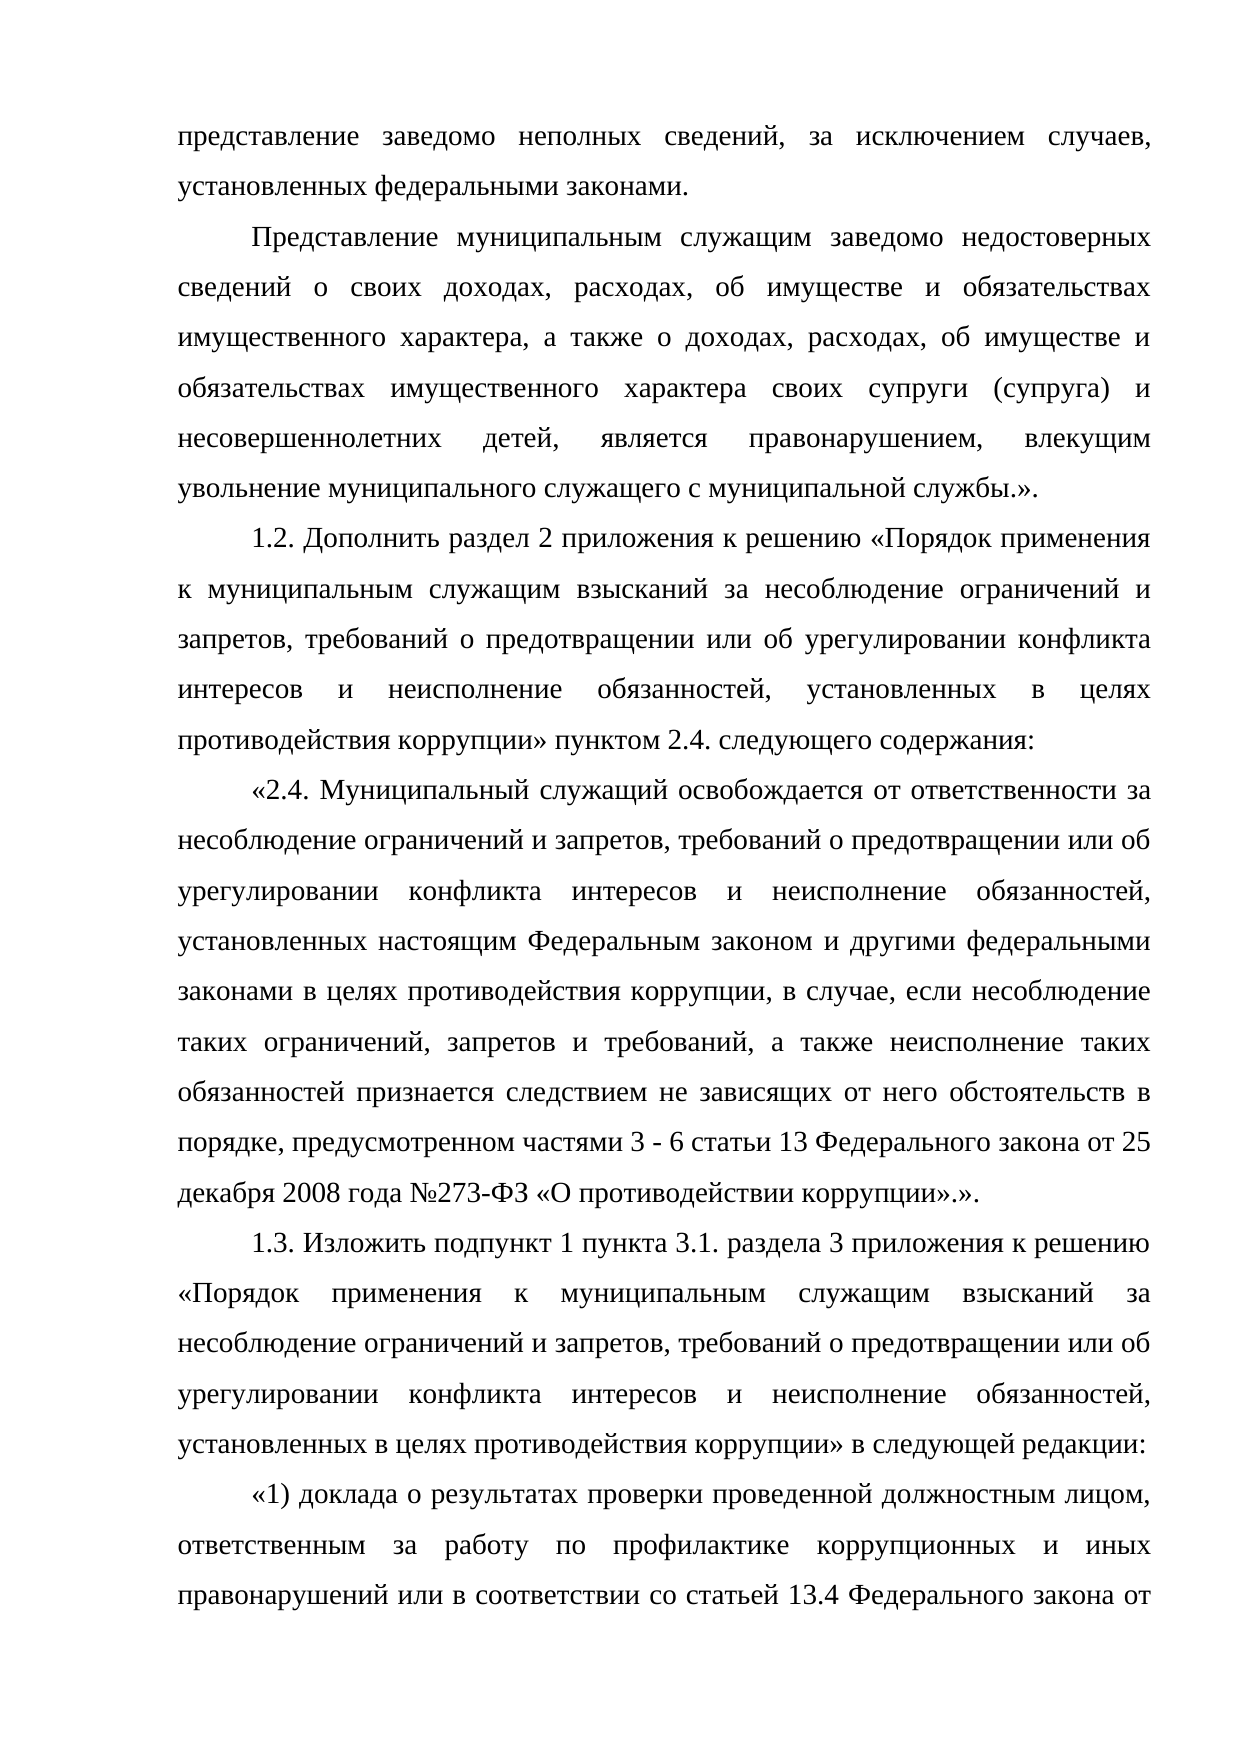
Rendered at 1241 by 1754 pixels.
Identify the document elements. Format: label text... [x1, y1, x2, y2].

text «2.4. Муниципальный служащий освобождается от ответственности за несоблюдение ограничений и запретов, требований о предотвращении или об урегулировании конфликта интересов и неисполнение обязанностей, установленных настоящим Федеральным законом и другими федеральными законами в целях противодействия коррупции, в случае, если несоблюдение таких ограничений, запретов и требований, а также неисполнение таких обязанностей признается следствием не зависящих от него обстоятельств в порядке, предусмотренном частями 3 - 6 статьи 13 Федерального закона от 25 декабря 2008 года №273-ФЗ «О противодействии коррупции».». [177, 772, 1152, 1208]
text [177, 1477, 1152, 1611]
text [177, 118, 1152, 202]
text 1.3. Изложить подпункт 1 пункта 3.1. раздела 3 приложения к решению «Порядок применения к муниципальным служащим взысканий за несоблюдение ограничений и запретов, требований о предотвращении или об урегулировании конфликта интересов и неисполнение обязанностей, установленных в целях противодействия коррупции» в следующей редакции: [177, 1225, 1152, 1460]
text 1.2. Дополнить раздел 2 приложения к решению «Порядок применения к муниципальным служащим взысканий за несоблюдение ограничений и запретов, требований о предотвращении или об урегулировании конфликта интересов и неисполнение обязанностей, установленных в целях противодействия коррупции» пунктом 2.4. следующего содержания: [177, 521, 1152, 755]
text Представление муниципальным служащим заведомо недостоверных сведений о своих доходах, расходах, об имуществе и обязательствах имущественного характера, а также о доходах, расходах, об имуществе и обязательствах имущественного характера своих супруги (супруга) и несовершеннолетних детей, является правонарушением, влекущим увольнение муниципального служащего с муниципальной службы.». [177, 219, 1152, 504]
